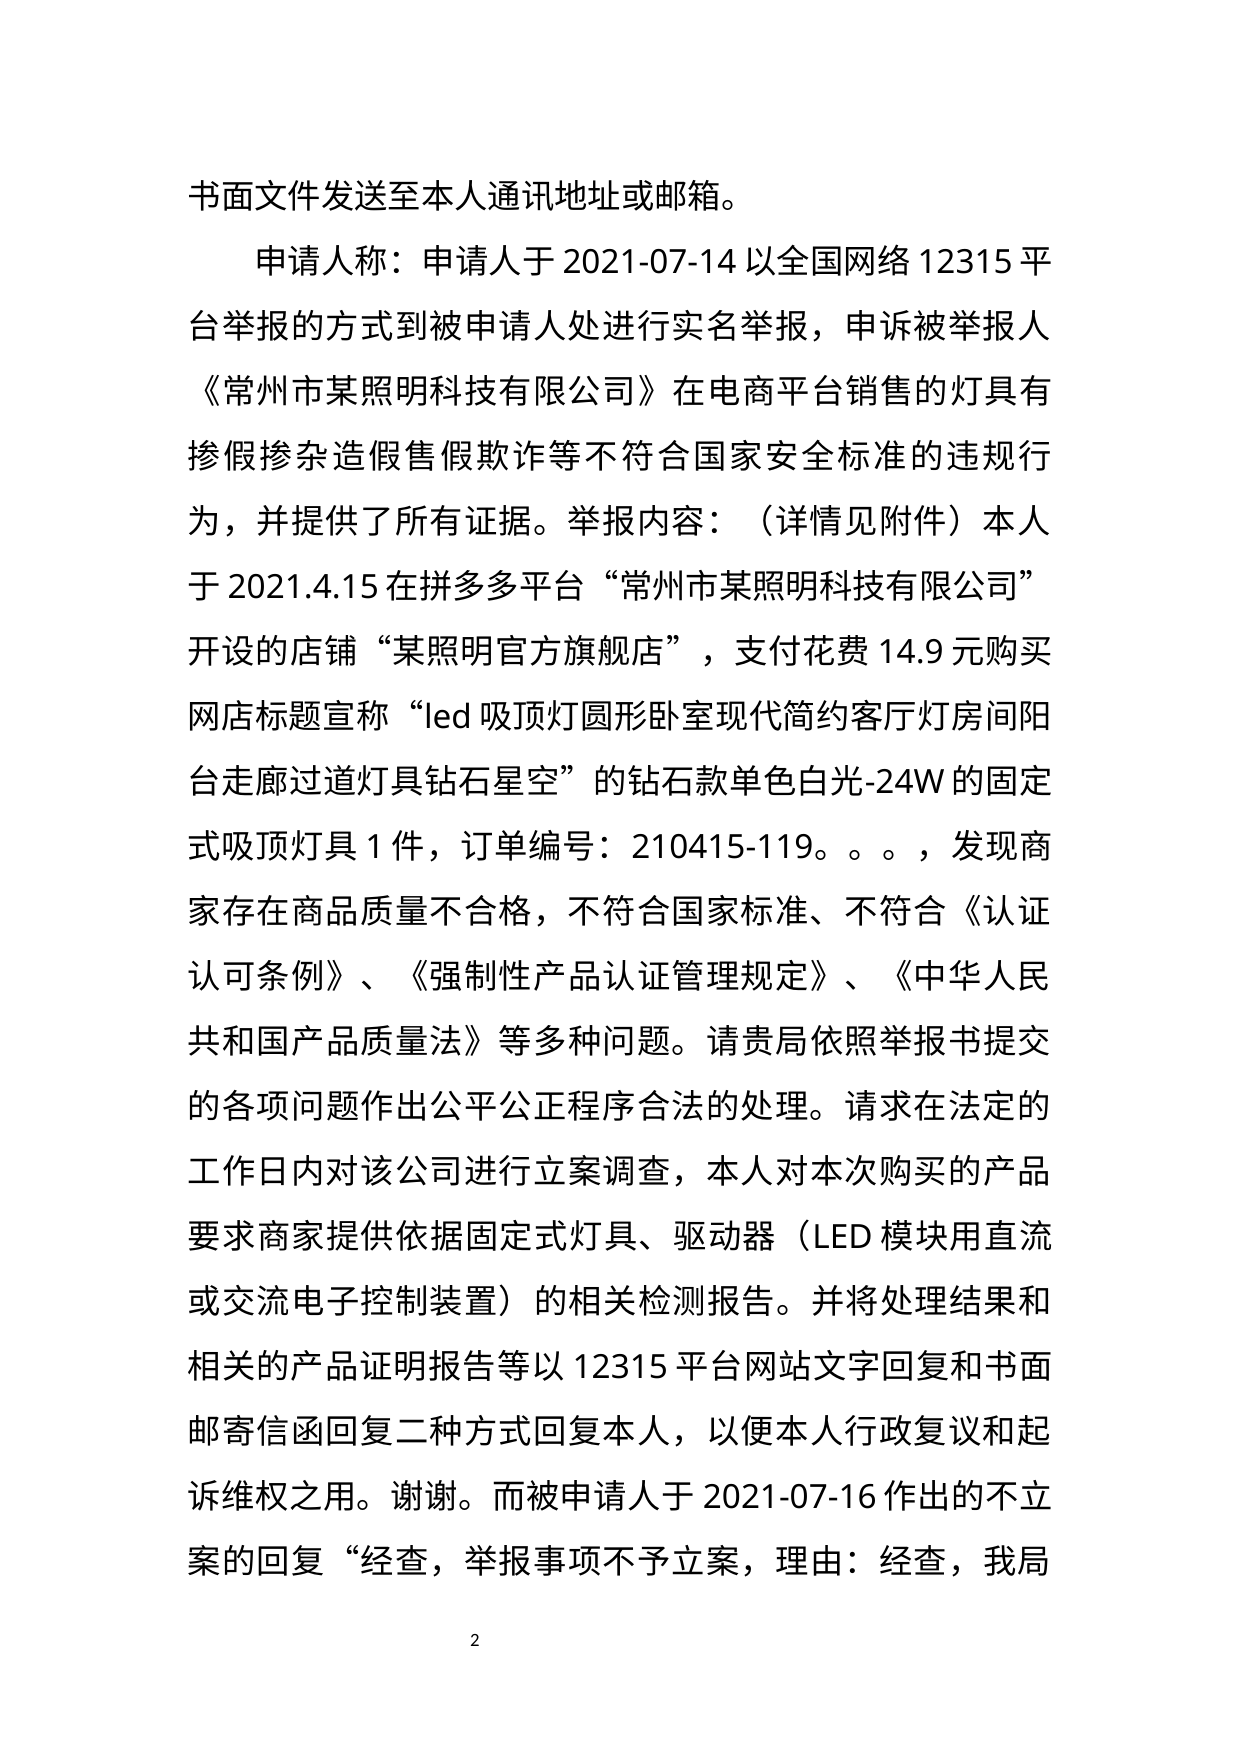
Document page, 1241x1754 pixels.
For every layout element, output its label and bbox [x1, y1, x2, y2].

text [187, 227, 1053, 1592]
text [187, 162, 1053, 227]
